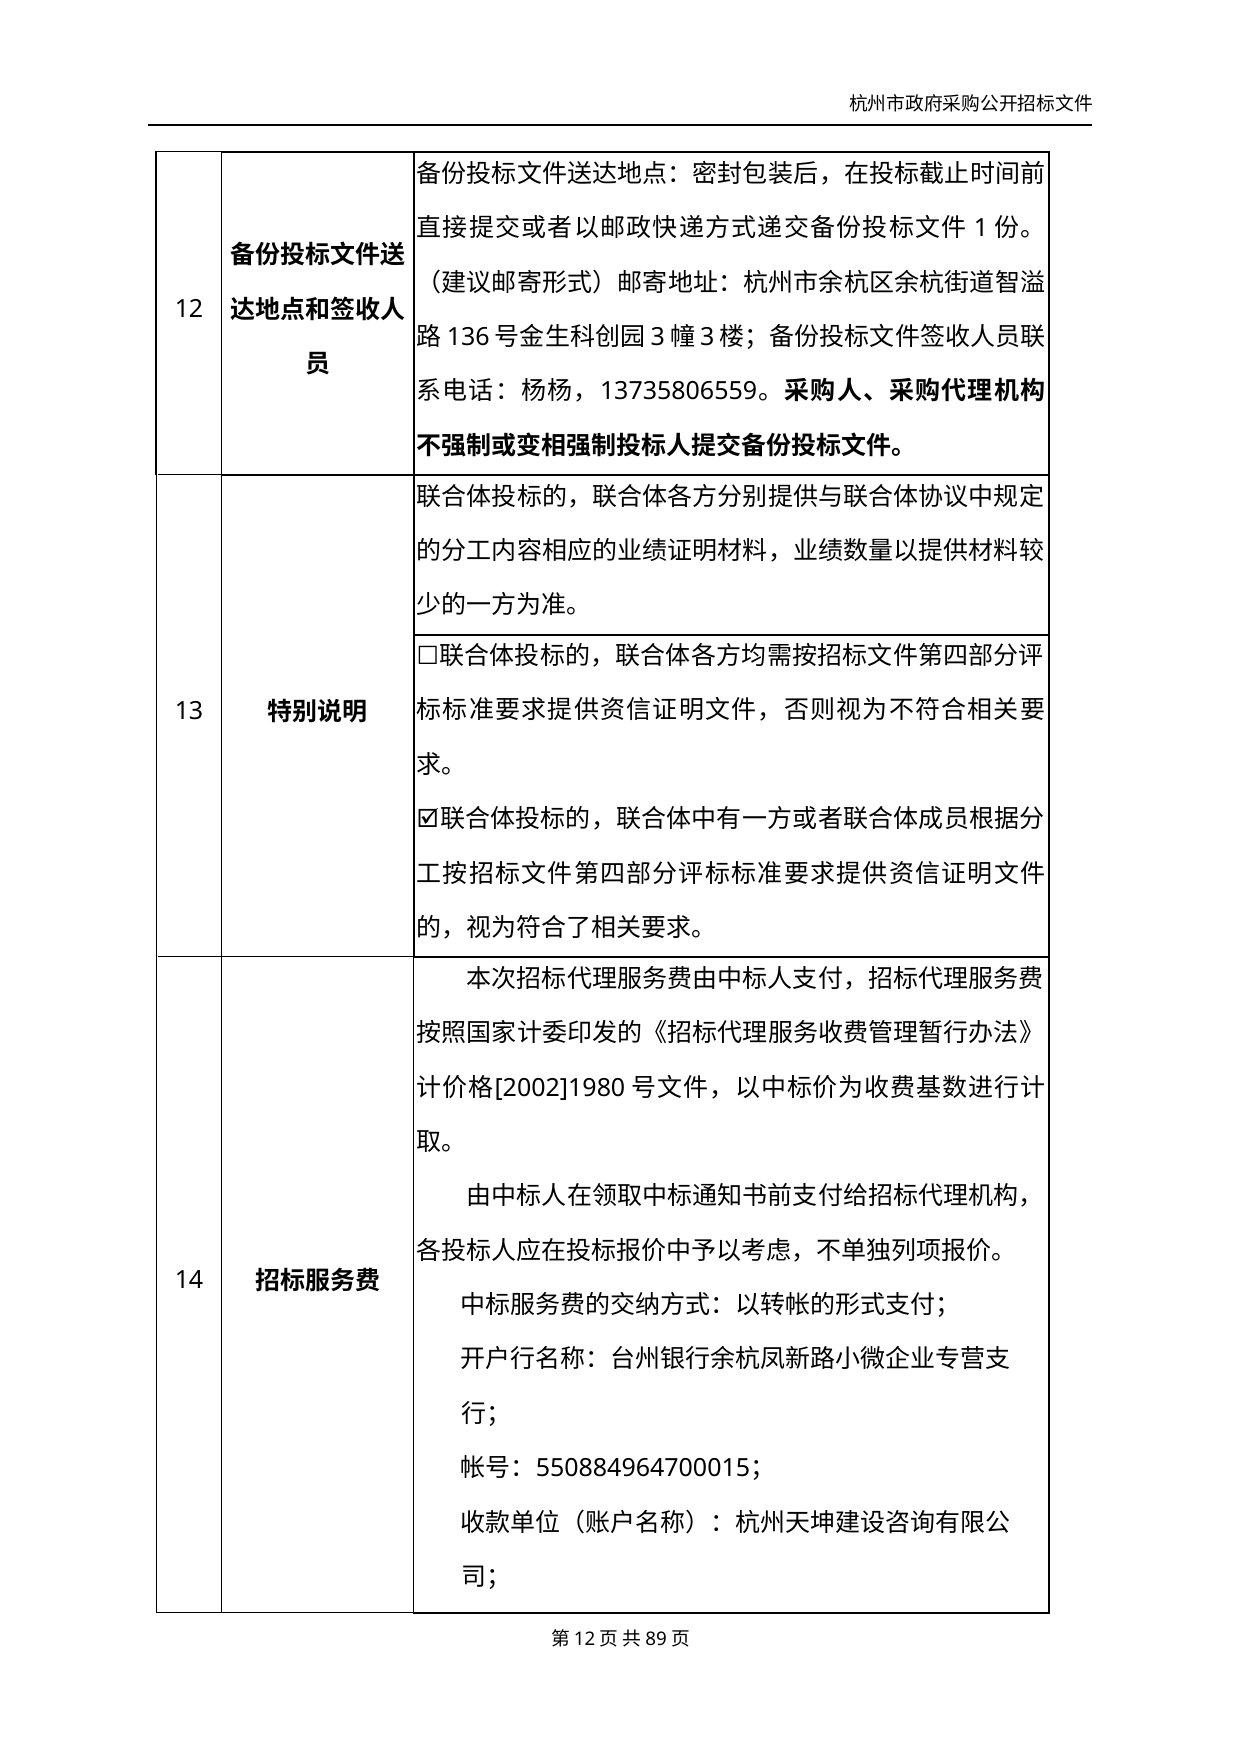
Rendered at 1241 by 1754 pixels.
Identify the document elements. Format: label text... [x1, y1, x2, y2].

table_cell 13 [157, 475, 221, 956]
table_cell 特别说明 [222, 476, 413, 956]
table_cell 14 [157, 957, 221, 1612]
table_cell 联合体投标的，联合体各方均需按招标文件第四部分评标标准要求提供资信证明文件，否则视为不符合相关要求。 联合体投标的，联合体中有一方或者联合体成员根据分工按招标文件第四部分评标标准要求提供资信证明文件的，视为符合了相关要求。 [415, 636, 1048, 956]
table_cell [414, 958, 1048, 1612]
table_cell 备份投标文件送达地点和签收人员 [222, 153, 413, 474]
table_cell 招标服务费 [222, 957, 413, 1612]
table_cell 12 [157, 152, 221, 474]
table_cell 联合体投标的，联合体各方分别提供与联合体协议中规定的分工内容相应的业绩证明材料，业绩数量以提供材料较少的一方为准。 [415, 476, 1048, 633]
table_cell 备份投标文件送达地点：密封包装后，在投标截止时间前直接提交或者以邮政快递方式递交备份投标文件1份。（建议邮寄形式）邮寄地址：杭州市余杭区余杭街道智溢路136号金生科创园3幢3楼；备份投标文件签收人员联系电话：杨杨，13735806559。采购人、采购代理机构不强制或变相强制投标人提交备份投标文件。 [415, 153, 1048, 474]
